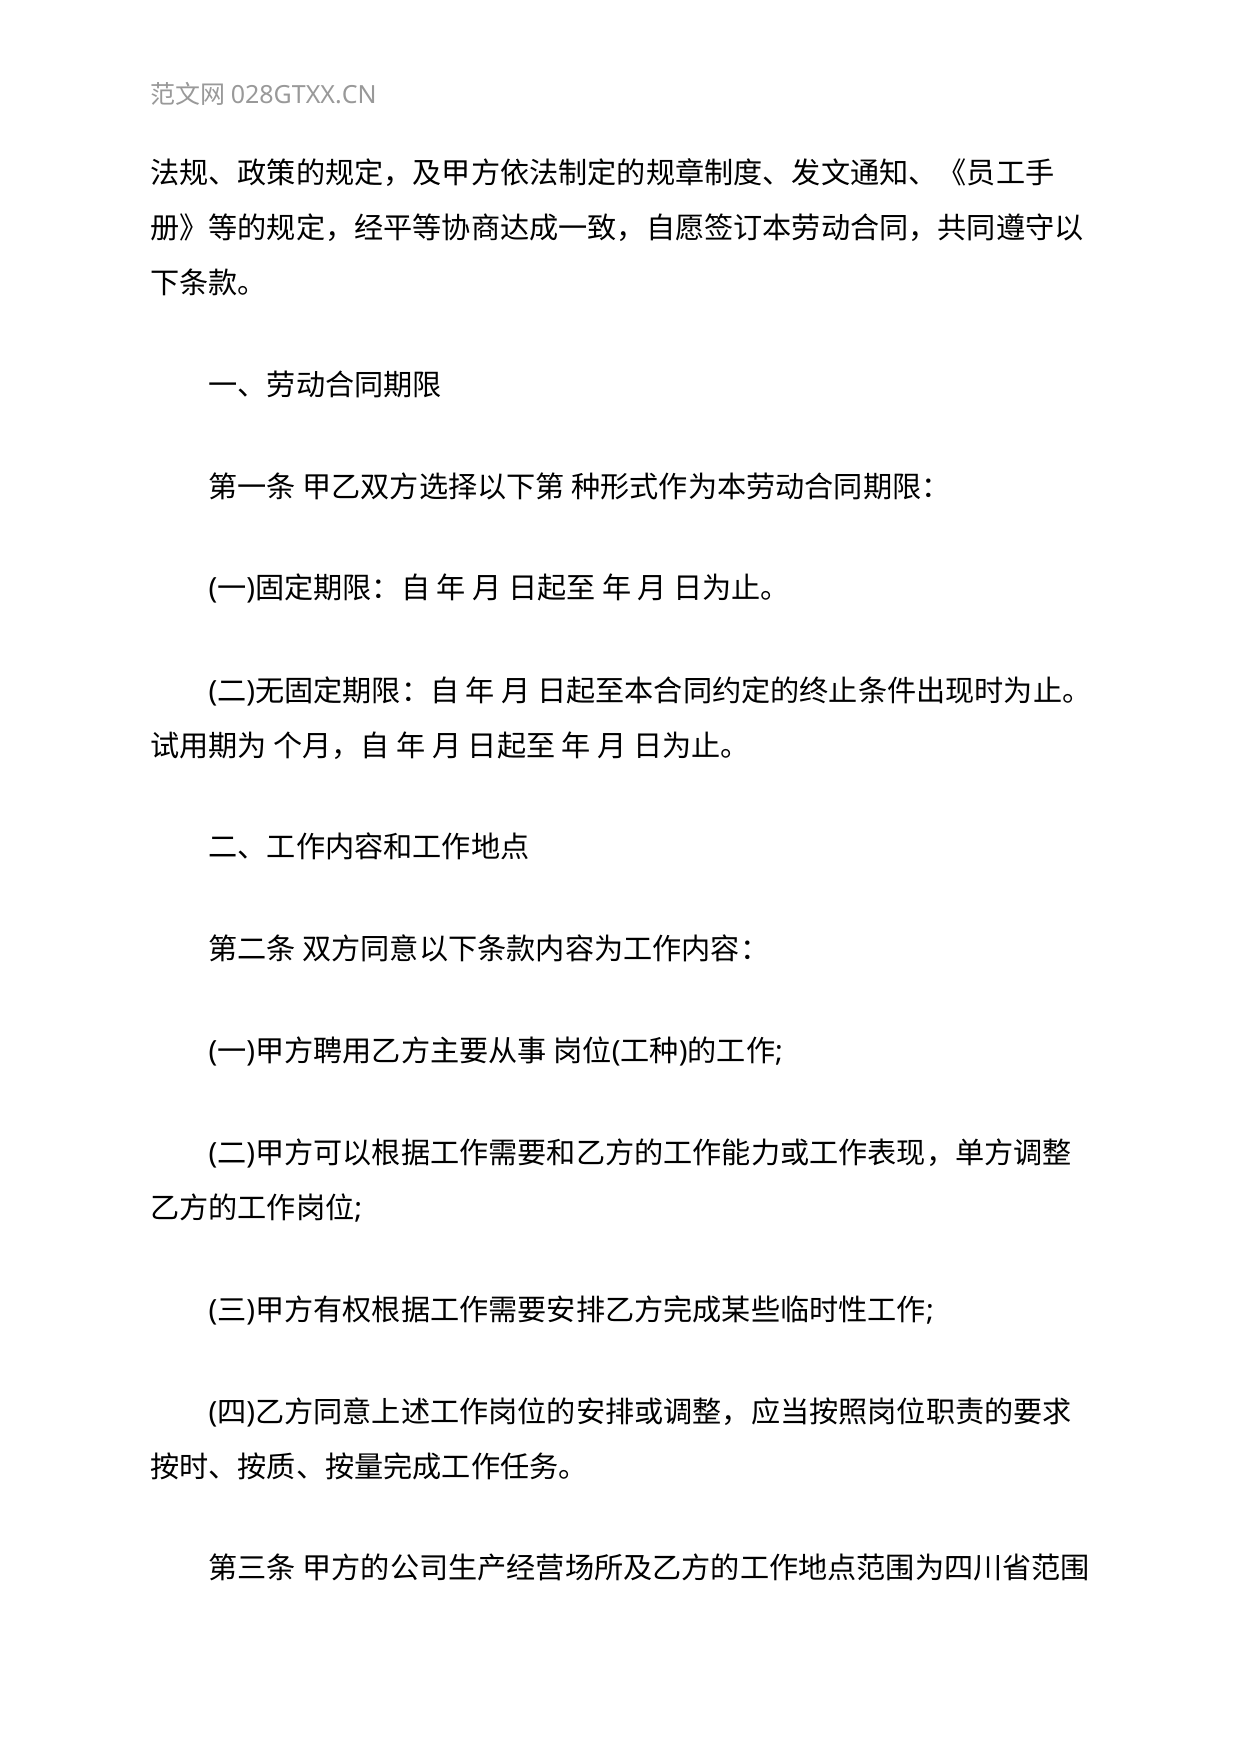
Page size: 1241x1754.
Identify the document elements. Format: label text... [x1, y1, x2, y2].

text (一)甲方聘用乙方主要从事 岗位(工种)的工作; [150, 1027, 1090, 1070]
text 第二条 双方同意以下条款内容为工作内容： [150, 926, 1090, 968]
text (一)固定期限：自 年 月 日起至 年 月 日为止。 [150, 565, 1090, 607]
text (二)无固定期限：自 年 月 日起至本合同约定的终止条件出现时为止。试用期为 个月，自 年 月 日起至 年 月 日为止。 [150, 667, 1090, 764]
text 第一条 甲乙双方选择以下第 种形式作为本劳动合同期限： [150, 463, 1090, 506]
text 一、劳动合同期限 [150, 362, 1090, 404]
text 二、工作内容和工作地点 [150, 824, 1090, 866]
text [150, 1545, 1090, 1587]
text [150, 150, 1090, 302]
text (三)甲方有权根据工作需要安排乙方完成某些临时性工作; [150, 1286, 1090, 1329]
text (二)甲方可以根据工作需要和乙方的工作能力或工作表现，单方调整乙方的工作岗位; [150, 1129, 1090, 1227]
text (四)乙方同意上述工作岗位的安排或调整，应当按照岗位职责的要求按时、按质、按量完成工作任务。 [150, 1388, 1090, 1486]
